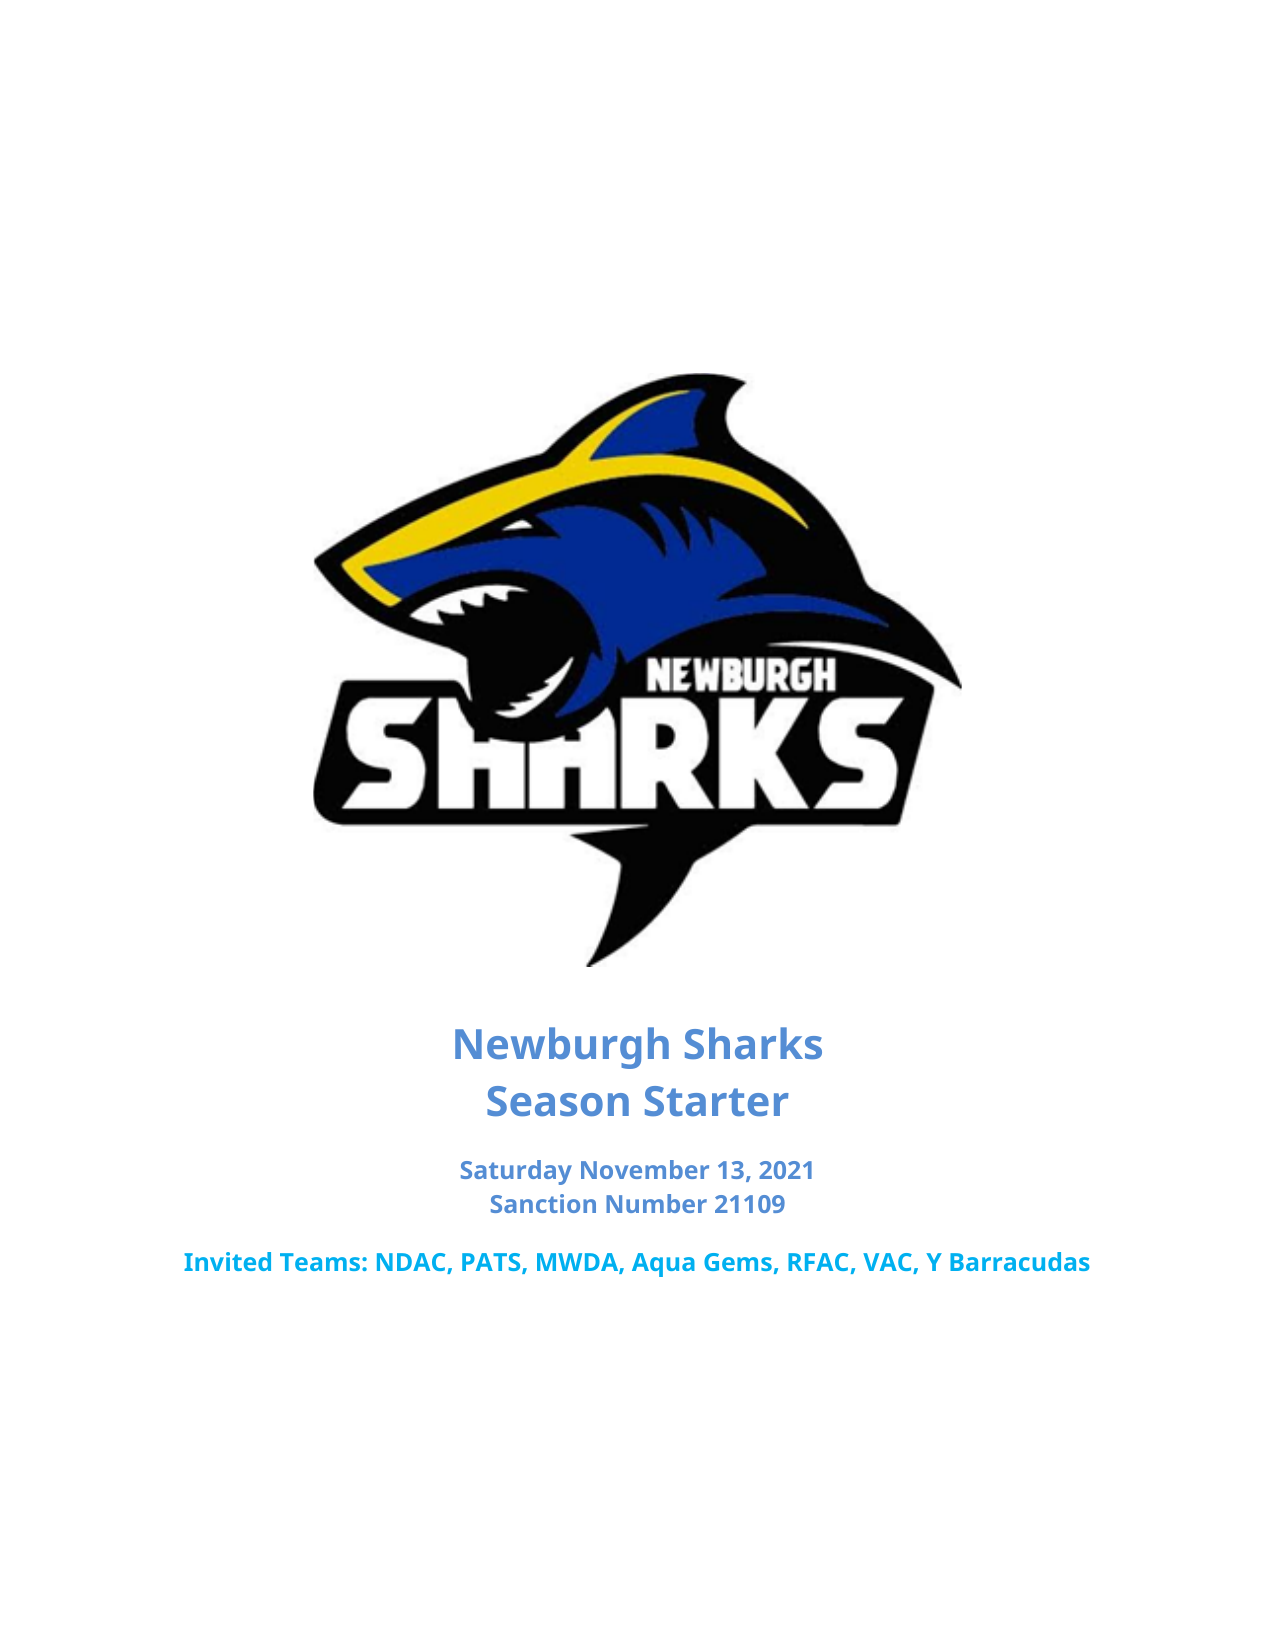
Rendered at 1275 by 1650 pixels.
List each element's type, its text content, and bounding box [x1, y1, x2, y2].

subtitle Saturday November 13, 2021 [60, 1152, 1215, 1187]
subtitle Season Starter [60, 1072, 1215, 1128]
subtitle Sanction Number 21109 [60, 1187, 1215, 1221]
picture [313, 373, 962, 967]
subtitle Invited Teams: NDAC, PATS, MWDA, Aqua Gems, RFAC, VAC, Y Barracudas [60, 1245, 1215, 1279]
subtitle Newburgh Sharks [60, 1015, 1215, 1072]
